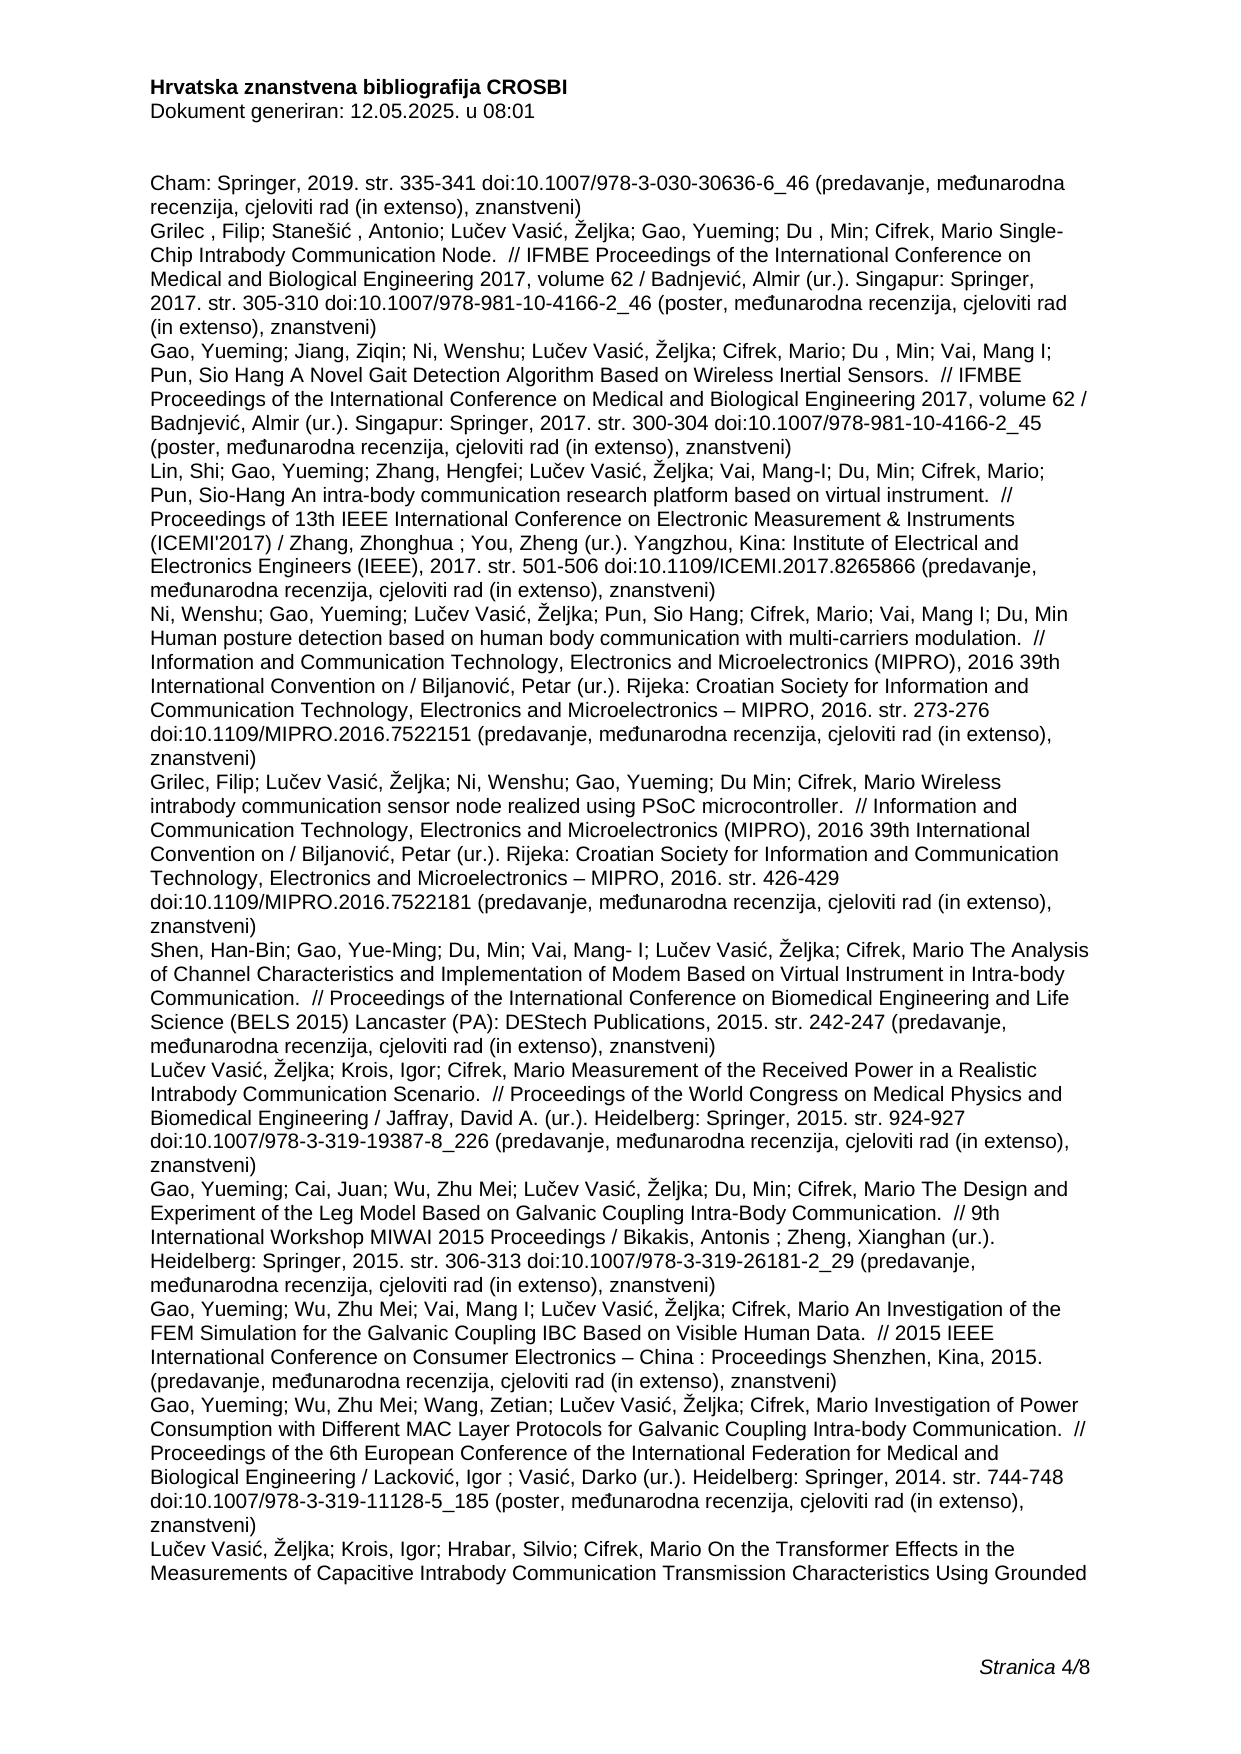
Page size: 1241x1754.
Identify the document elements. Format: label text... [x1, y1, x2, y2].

text Lin, Shi; Gao, Yueming; Zhang, Hengfei; Lučev Vasić, Željka; Vai, Mang-I; Du, Min; Cifrek, Mario; Pun, Sio-Hang [150, 458, 1090, 602]
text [150, 1537, 1090, 1584]
text Gao, Yueming; Wu, Zhu Mei; Wang, Zetian; Lučev Vasić, Željka; Cifrek, Mario [150, 1393, 1090, 1537]
text Gao, Yueming; Cai, Juan; Wu, Zhu Mei; Lučev Vasić, Željka; Du, Min; Cifrek, Mario [150, 1177, 1090, 1297]
text Gao, Yueming; Wu, Zhu Mei; Vai, Mang I; Lučev Vasić, Željka; Cifrek, Mario [150, 1297, 1090, 1393]
text Lučev Vasić, Željka; Krois, Igor; Cifrek, Mario [150, 1057, 1090, 1177]
text Ni, Wenshu; Gao, Yueming; Lučev Vasić, Željka; Pun, Sio Hang; Cifrek, Mario; Vai, Mang I; Du, Min [150, 602, 1090, 770]
text Gao, Yueming; Jiang, Ziqin; Ni, Wenshu; Lučev Vasić, Željka; Cifrek, Mario; Du , Min; Vai, Mang I; Pun, Sio Hang [150, 339, 1090, 458]
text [150, 171, 1090, 219]
text Grilec , Filip; Stanešić , Antonio; Lučev Vasić, Željka; Gao, Yueming; Du , Min; Cifrek, Mario [150, 219, 1090, 339]
text Grilec, Filip; Lučev Vasić, Željka; Ni, Wenshu; Gao, Yueming; Du Min; Cifrek, Mario [150, 770, 1090, 938]
text Shen, Han-Bin; Gao, Yue-Ming; Du, Min; Vai, Mang- I; Lučev Vasić, Željka; Cifrek, Mario [150, 938, 1090, 1057]
